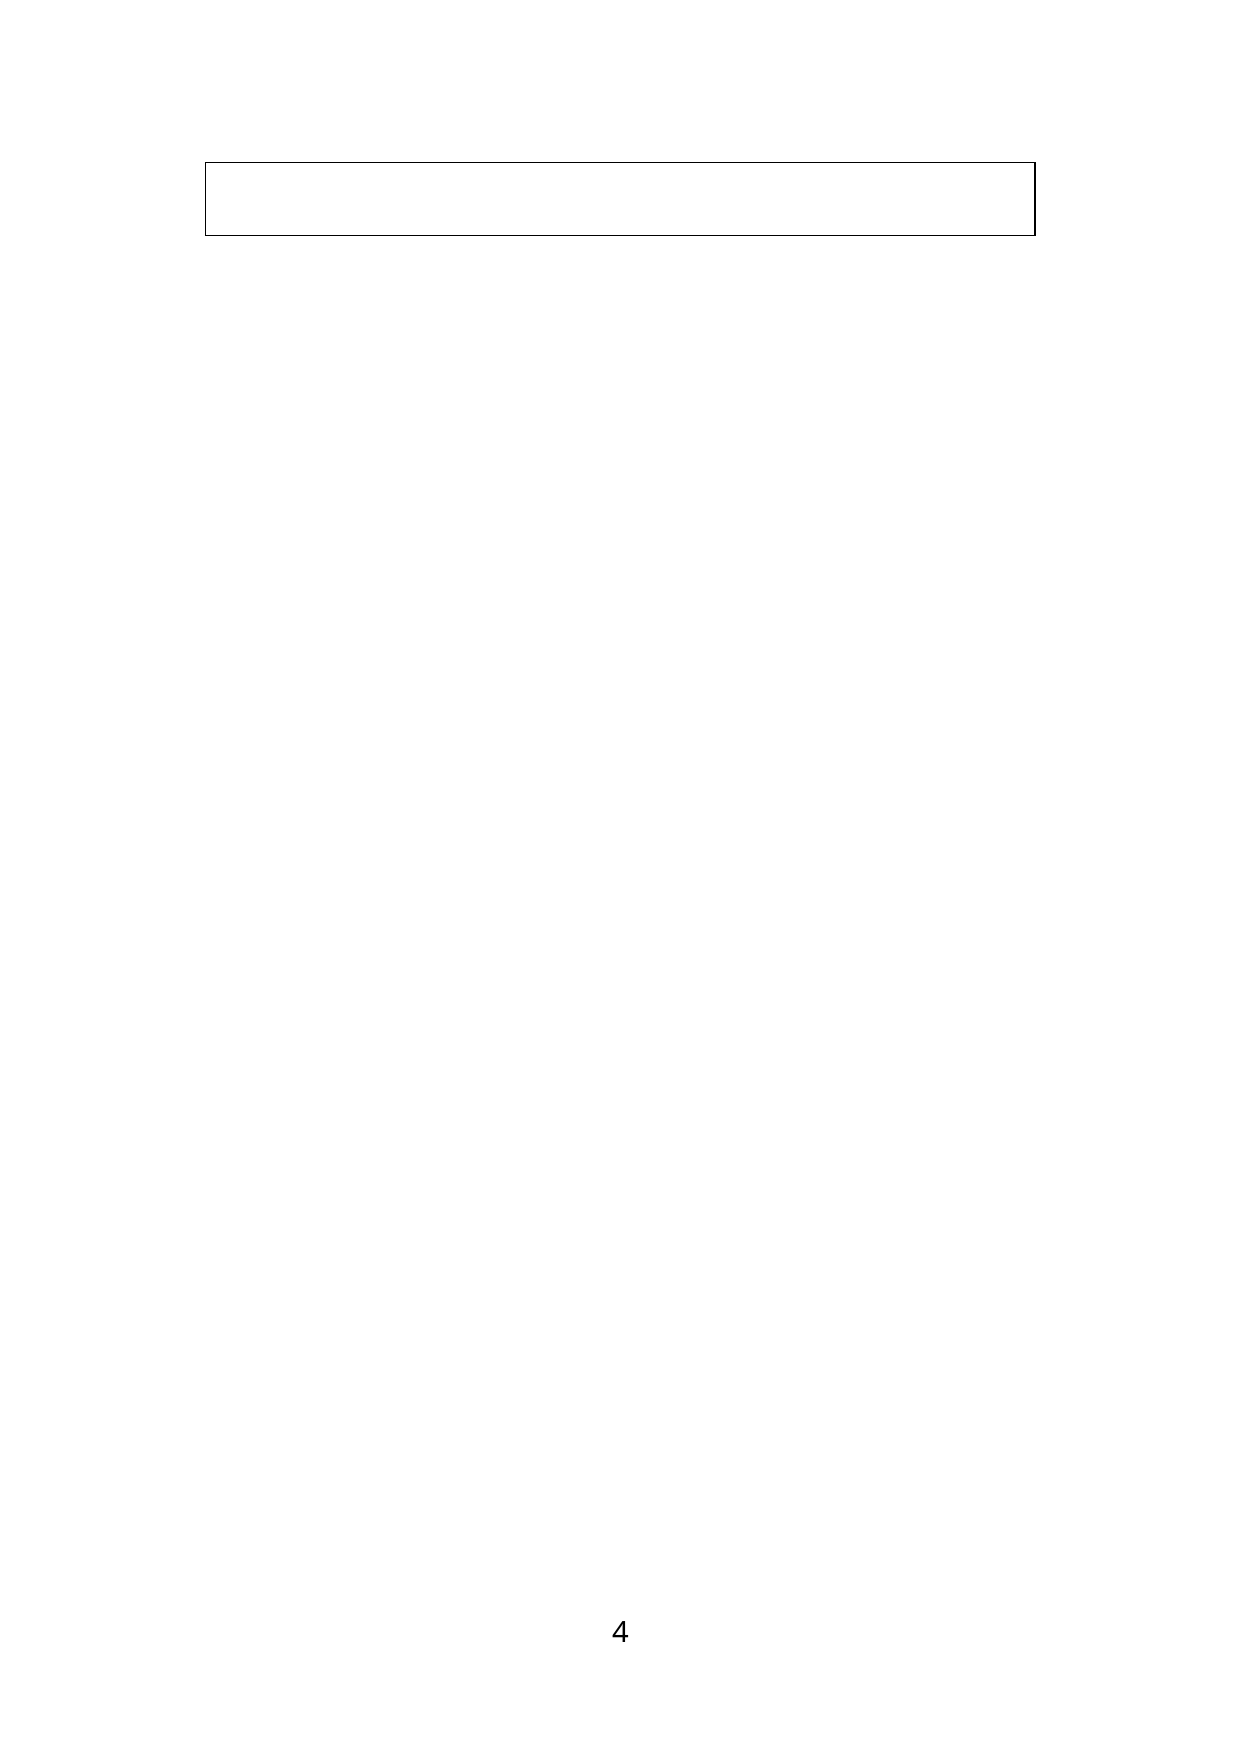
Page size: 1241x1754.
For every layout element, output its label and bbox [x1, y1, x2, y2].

table_header [206, 163, 1034, 235]
